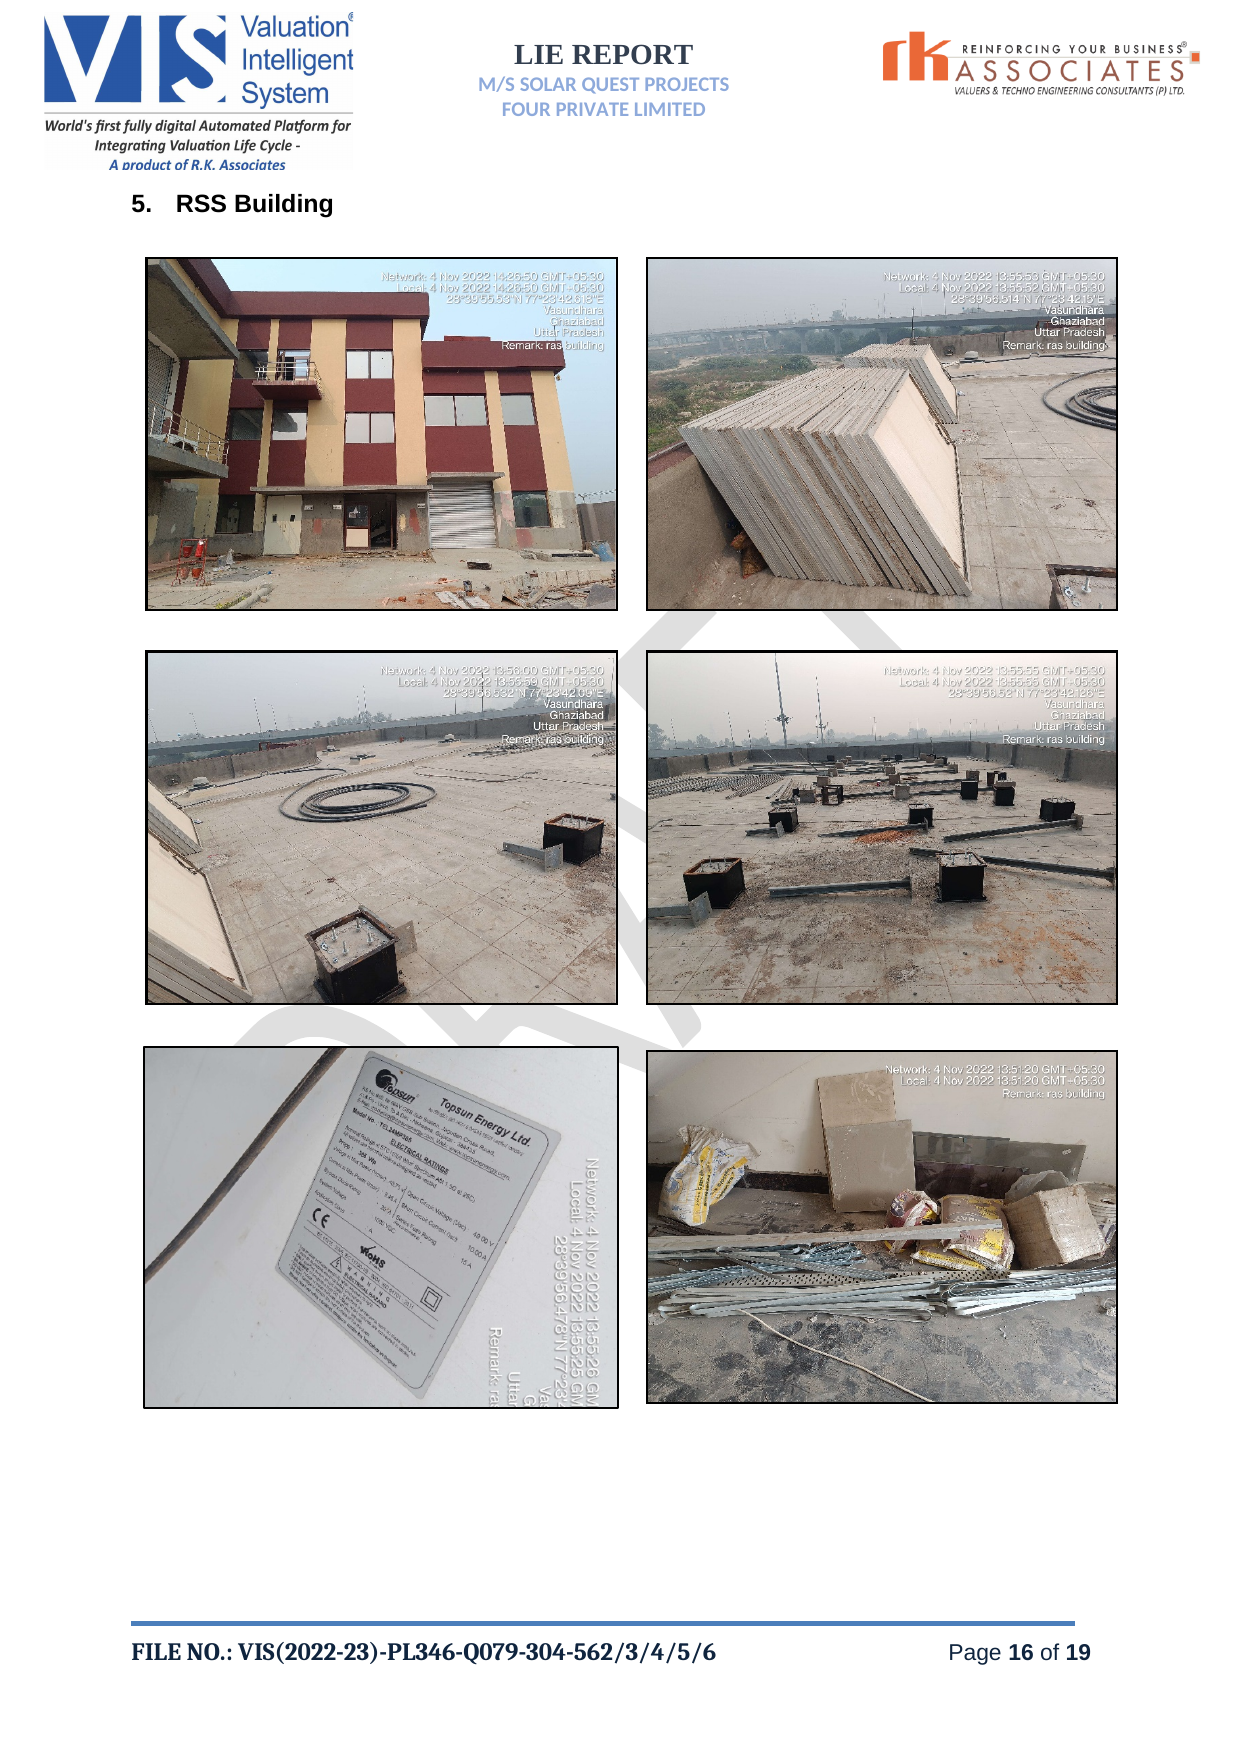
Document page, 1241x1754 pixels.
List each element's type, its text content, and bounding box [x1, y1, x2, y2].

picture [648, 653, 1116, 1003]
list RSS Building [131, 189, 1106, 217]
picture [648, 1052, 1116, 1402]
table_cell [632, 1044, 1132, 1449]
table_cell [131, 650, 632, 1044]
picture [43, 12, 353, 169]
picture [882, 28, 1200, 97]
picture [648, 259, 1116, 609]
table_cell [131, 1044, 632, 1449]
table_header [131, 257, 632, 650]
picture [145, 1048, 617, 1407]
table_cell [632, 650, 1132, 1044]
picture [148, 259, 616, 609]
table_header [632, 257, 1132, 650]
picture [148, 653, 616, 1003]
